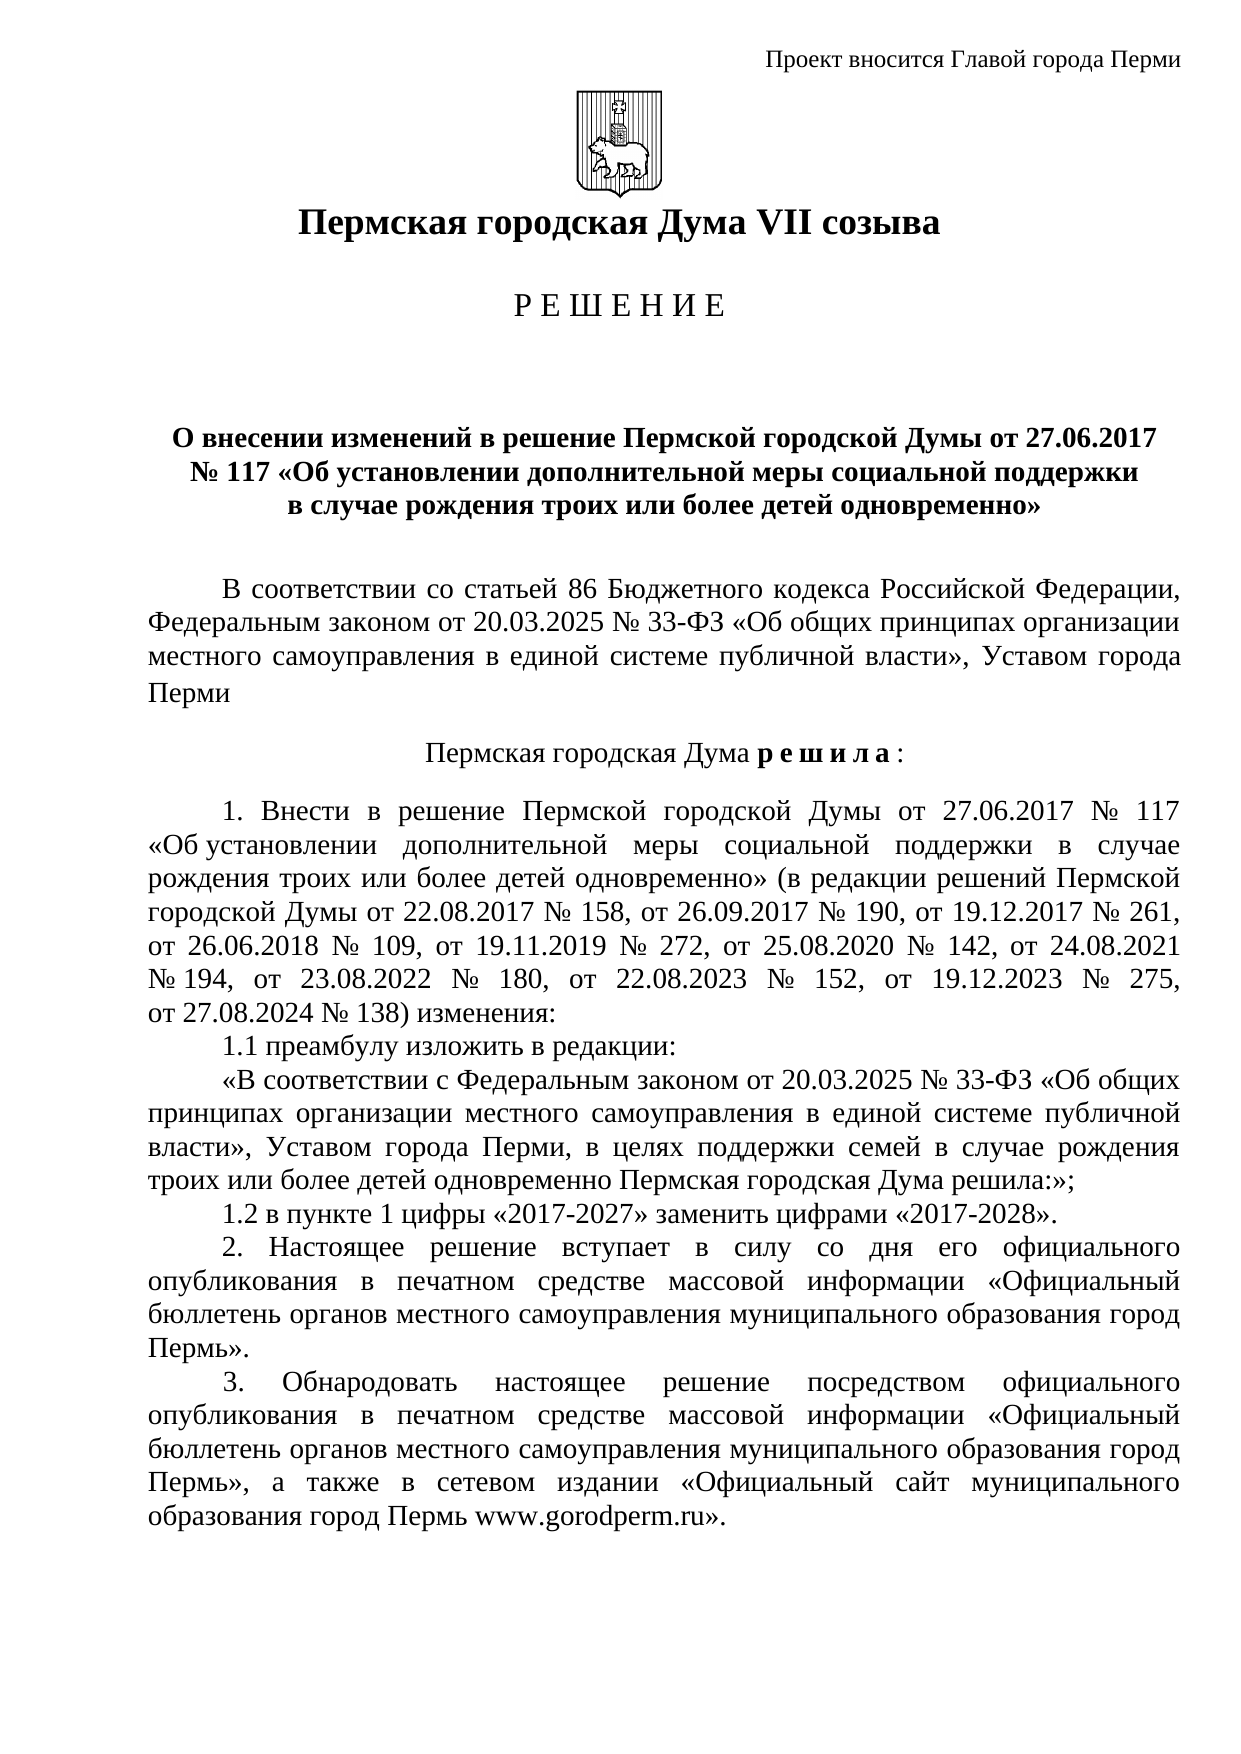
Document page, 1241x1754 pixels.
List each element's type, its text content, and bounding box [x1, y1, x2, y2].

text 1.1 преамбулу изложить в редакции: [148, 1028, 1181, 1062]
text Проект вносится Главой города Перми [148, 38, 1181, 75]
text 1.2 в пункте 1 цифры «2017-2027» заменить цифрами «2017-2028». [148, 1196, 1181, 1229]
text 1. Внести в решение Пермской городской Думы от 27.06.2017 № 117 «Об установлении дополнительной меры социальной поддержки в случае рождения троих или более детей одновременно» (в редакции решений Пермской городской Думы от 22.08.2017 № 158, от 26.09.2017 № 190, от 19.12.2017 № 261, от 26.06.2018 № 109, от 19.11.2019 № 272, от 25.08.2020 № 142, от 24.08.2021 № 194, от 23.08.2022 № 180, от 22.08.2023 № 152, от 19.12.2023 № 275, от 27.08.2024 № 138) изменения: [148, 793, 1181, 1028]
text «В соответствии с Федеральным законом от 20.03.2025 № 33-ФЗ «Об общих принципах организации местного самоуправления в единой системе публичной власти», Уставом города Перми, в целях поддержки семей в случае рождения троих или более детей одновременно Пермская городская Дума решила:»; [148, 1062, 1181, 1196]
text Пермская городская Дума решила: [148, 735, 1181, 768]
text О внесении изменений в решение Пермской городской Думы от 27.06.2017 № 117 «Об установлении дополнительной меры социальной поддержки в случае рождения троих или более детей одновременно» [148, 420, 1181, 521]
text 3. Обнародовать настоящее решение посредством официального опубликования в печатном средстве массовой информации «Официальный бюллетень органов местного самоуправления муниципального образования город Пермь», а также в сетевом издании «Официальный сайт муниципального образования город Пермь www.gorodperm.ru». [148, 1364, 1181, 1531]
text В соответствии со статьей 86 Бюджетного кодекса Российской Федерации, Федеральным законом от 20.03.2025 № 33-ФЗ «Об общих принципах организации местного самоуправления в единой системе публичной власти», Уставом города Перми [148, 571, 1181, 710]
text 2. Настоящее решение вступает в силу со дня его официального опубликования в печатном средстве массовой информации «Официальный бюллетень органов местного самоуправления муниципального образования город Пермь». [148, 1229, 1181, 1364]
